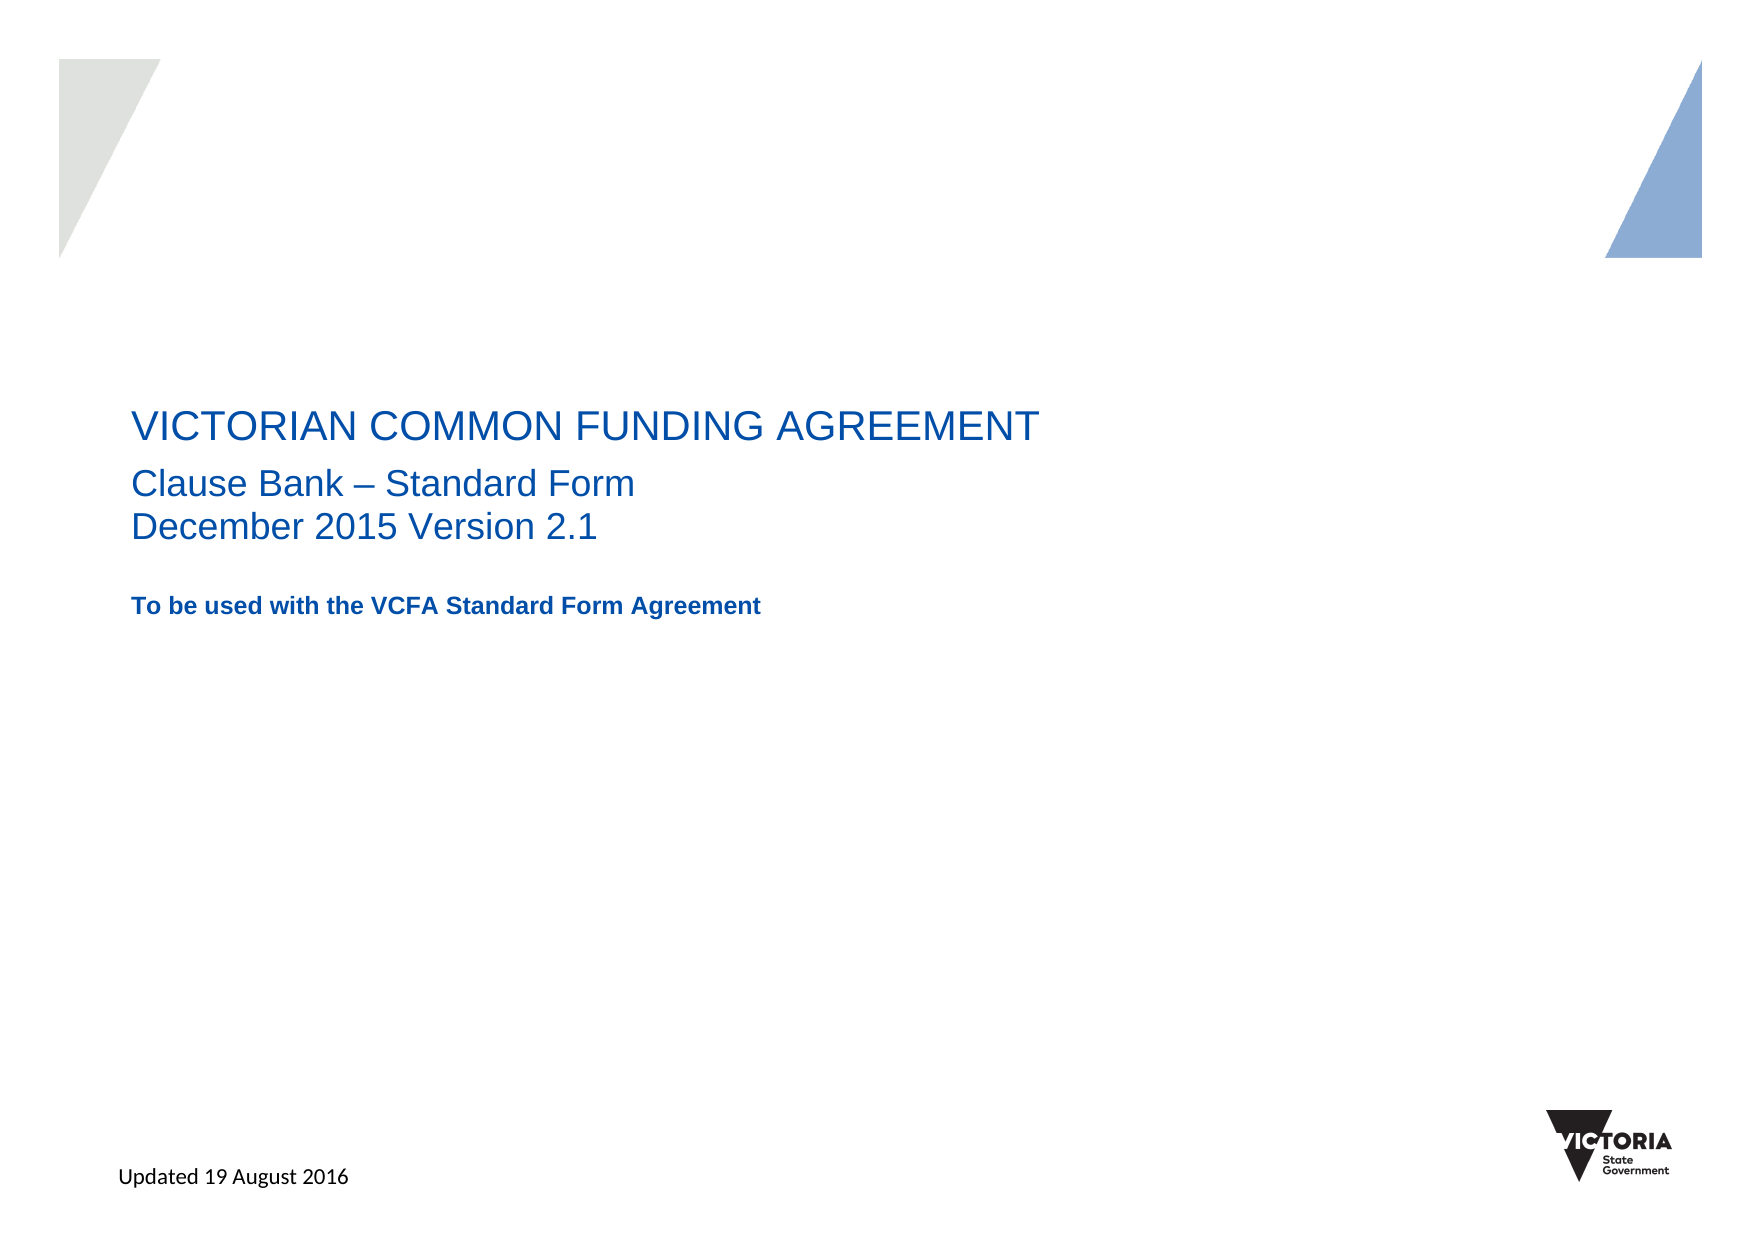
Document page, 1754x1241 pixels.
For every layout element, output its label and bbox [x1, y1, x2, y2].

picture [59, 59, 1702, 258]
picture [1546, 1110, 1672, 1182]
